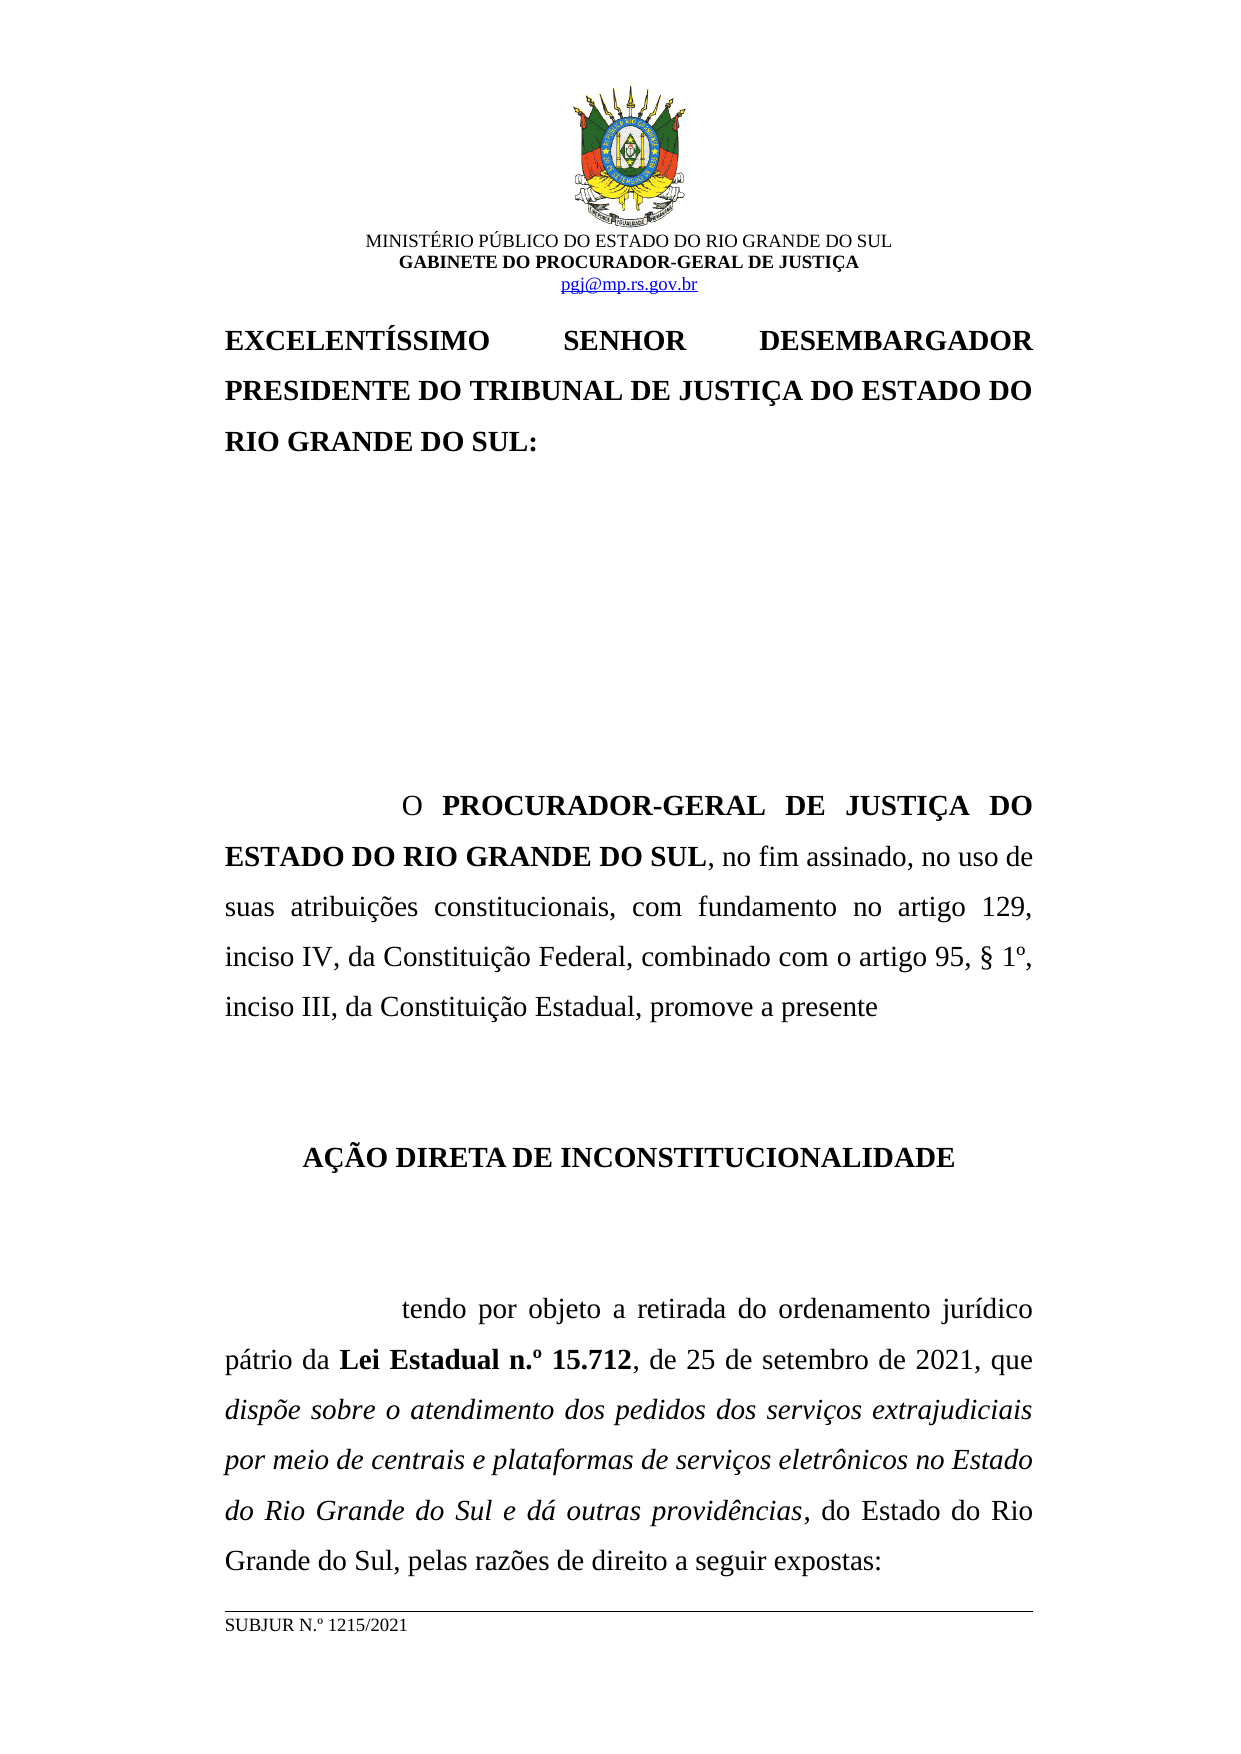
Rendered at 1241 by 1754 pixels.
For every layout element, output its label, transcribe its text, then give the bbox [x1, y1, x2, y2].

text AÇÃO DIRETA DE INCONSTITUCIONALIDADE [224, 1141, 1033, 1174]
text EXCELENTÍSSIMO SENHOR DESEMBARGADOR PRESIDENTE DO TRIBUNAL DE JUSTIÇA DO ESTADO DO RIO GRANDE DO SUL: [224, 323, 1033, 457]
text tendo por objeto a retirada do ordenamento jurídico pátrio da Lei Estadual n.º 15.712, de 25 de setembro de 2021, que dispõe sobre o atendimento dos pedidos dos serviços extrajudiciais por meio de centrais e plataformas de serviços eletrônicos no Estado do Rio Grande do Sul e dá outras providências, do Estado do Rio Grande do Sul, pelas razões de direito a seguir expostas: [224, 1291, 1033, 1577]
text O PROCURADOR-GERAL DE JUSTIÇA DO ESTADO DO RIO GRANDE DO SUL, no fim assinado, no uso de suas atribuições constitucionais, com fundamento no artigo 129, inciso IV, da Constituição Federal, combinado com o artigo 95, § 1º, inciso III, da Constituição Estadual, promove a presente [224, 788, 1033, 1023]
picture [570, 82, 688, 230]
